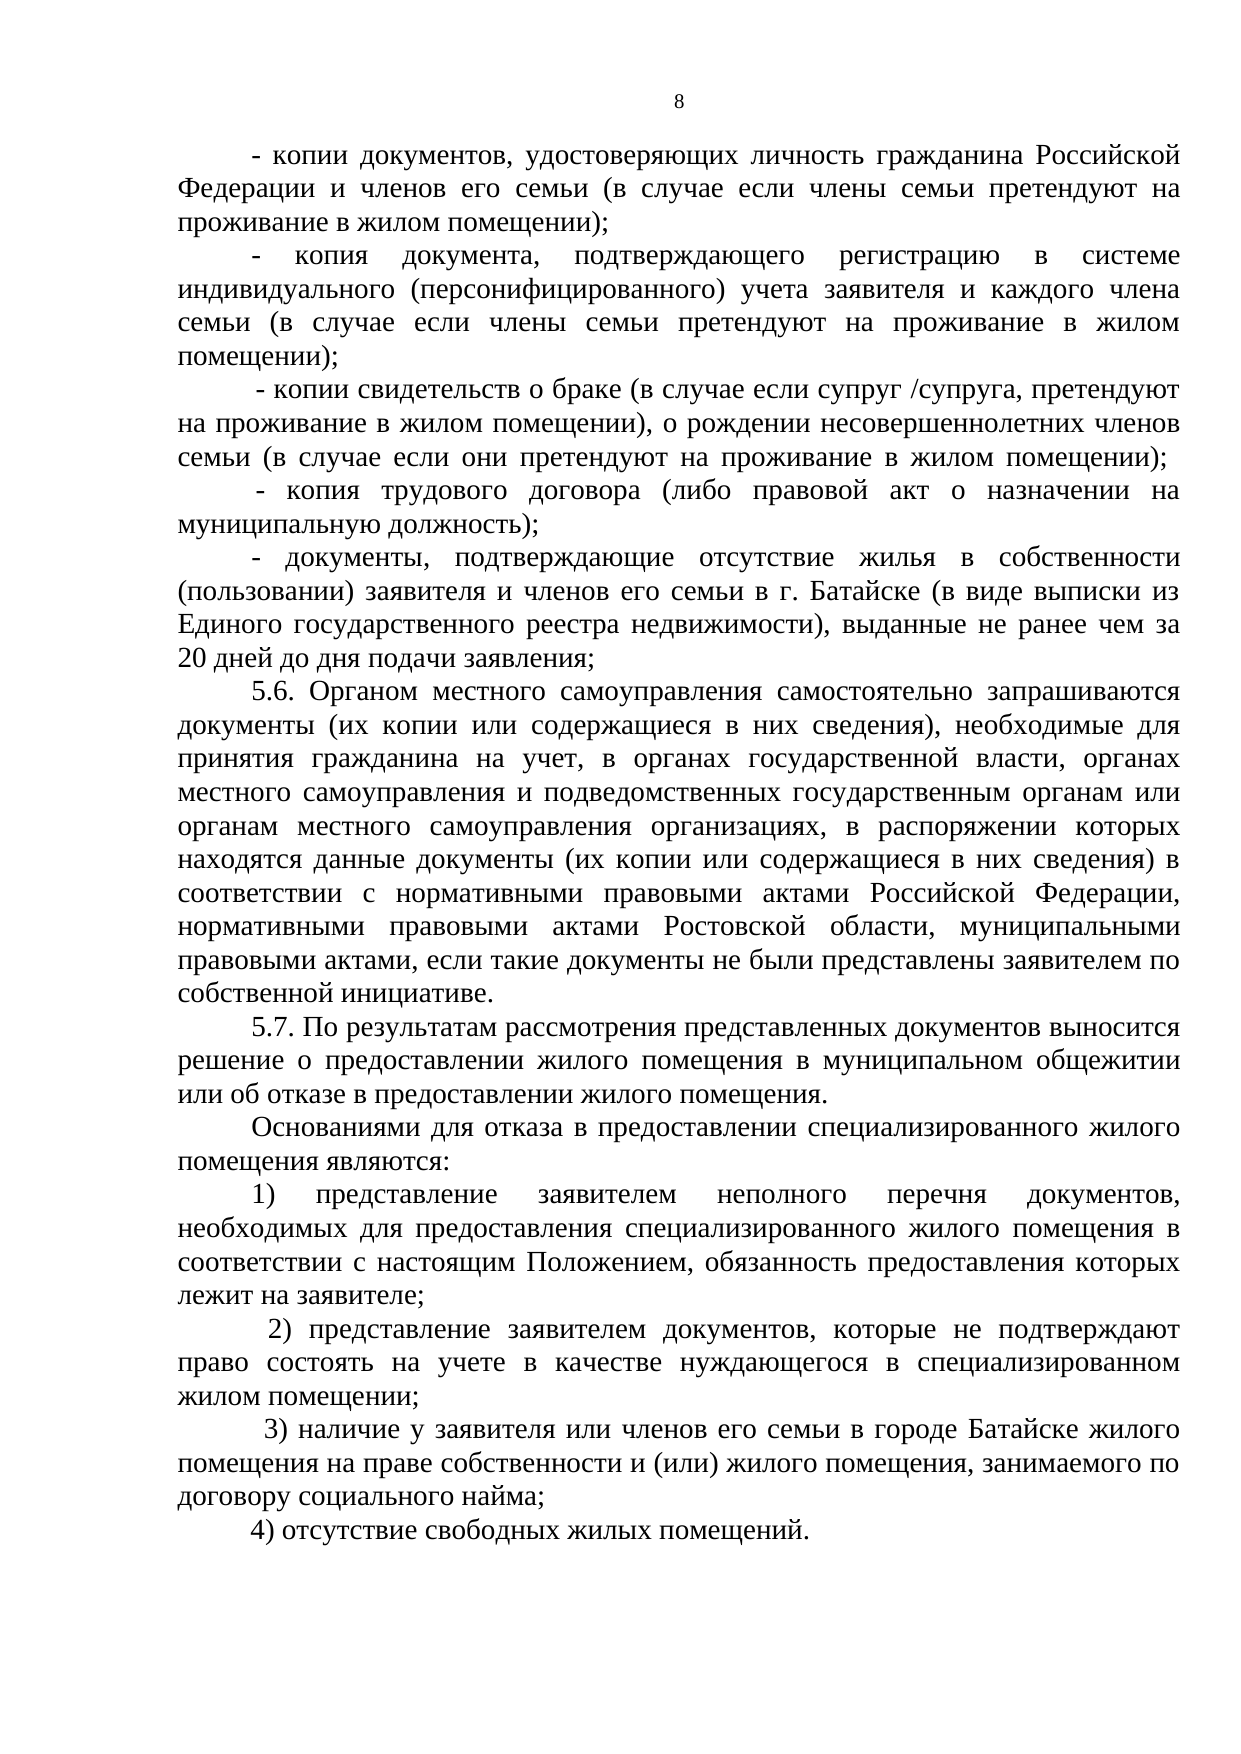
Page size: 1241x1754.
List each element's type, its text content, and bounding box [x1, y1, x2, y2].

text - копии документов, удостоверяющих личность гражданина Российской Федерации и членов его семьи (в случае если члены семьи претендуют на проживание в жилом помещении); [177, 137, 1181, 237]
text 1) представление заявителем неполного перечня документов, необходимых для предоставления специализированного жилого помещения в соответствии с настоящим Положением, обязанность предоставления которых лежит на заявителе; [177, 1177, 1181, 1311]
text 2) представление заявителем документов, которые не подтверждают право состоять на учете в качестве нуждающегося в специализированном жилом помещении; [177, 1311, 1181, 1411]
text 3) наличие у заявителя или членов его семьи в городе Батайске жилого помещения на праве собственности и (или) жилого помещения, занимаемого по договору социального найма; [177, 1411, 1181, 1512]
text Основаниями для отказа в предоставлении специализированного жилого помещения являются: [177, 1109, 1181, 1177]
text - копия документа, подтверждающего регистрацию в системе индивидуального (персонифицированного) учета заявителя и каждого члена семьи (в случае если члены семьи претендуют на проживание в жилом помещении); - копии свидетельств о браке (в случае если супруг /супруга, претендуют на проживание в жилом помещении), о рождении несовершеннолетних членов семьи (в случае если они претендуют на проживание в жилом помещении); - копия трудового договора (либо правовой акт о назначении на муниципальную должность); [177, 237, 1181, 539]
text 4) отсутствие свободных жилых помещений. [177, 1512, 1181, 1546]
text - документы, подтверждающие отсутствие жилья в собственности (пользовании) заявителя и членов его семьи в г. Батайске (в виде выписки из Единого государственного реестра недвижимости), выданные не ранее чем за 20 дней до дня подачи заявления; [177, 539, 1181, 673]
text 5.6. Органом местного самоуправления самостоятельно запрашиваются документы (их копии или содержащиеся в них сведения), необходимые для принятия гражданина на учет, в органах государственной власти, органах местного самоуправления и подведомственных государственным органам или органам местного самоуправления организациях, в распоряжении которых находятся данные документы (их копии или содержащиеся в них сведения) в соответствии с нормативными правовыми актами Российской Федерации, нормативными правовыми актами Ростовской области, муниципальными правовыми актами, если такие документы не были представлены заявителем по собственной инициативе. [177, 673, 1181, 1009]
text 5.7. По результатам рассмотрения представленных документов выносится решение о предоставлении жилого помещения в муниципальном общежитии или об отказе в предоставлении жилого помещения. [177, 1009, 1181, 1109]
